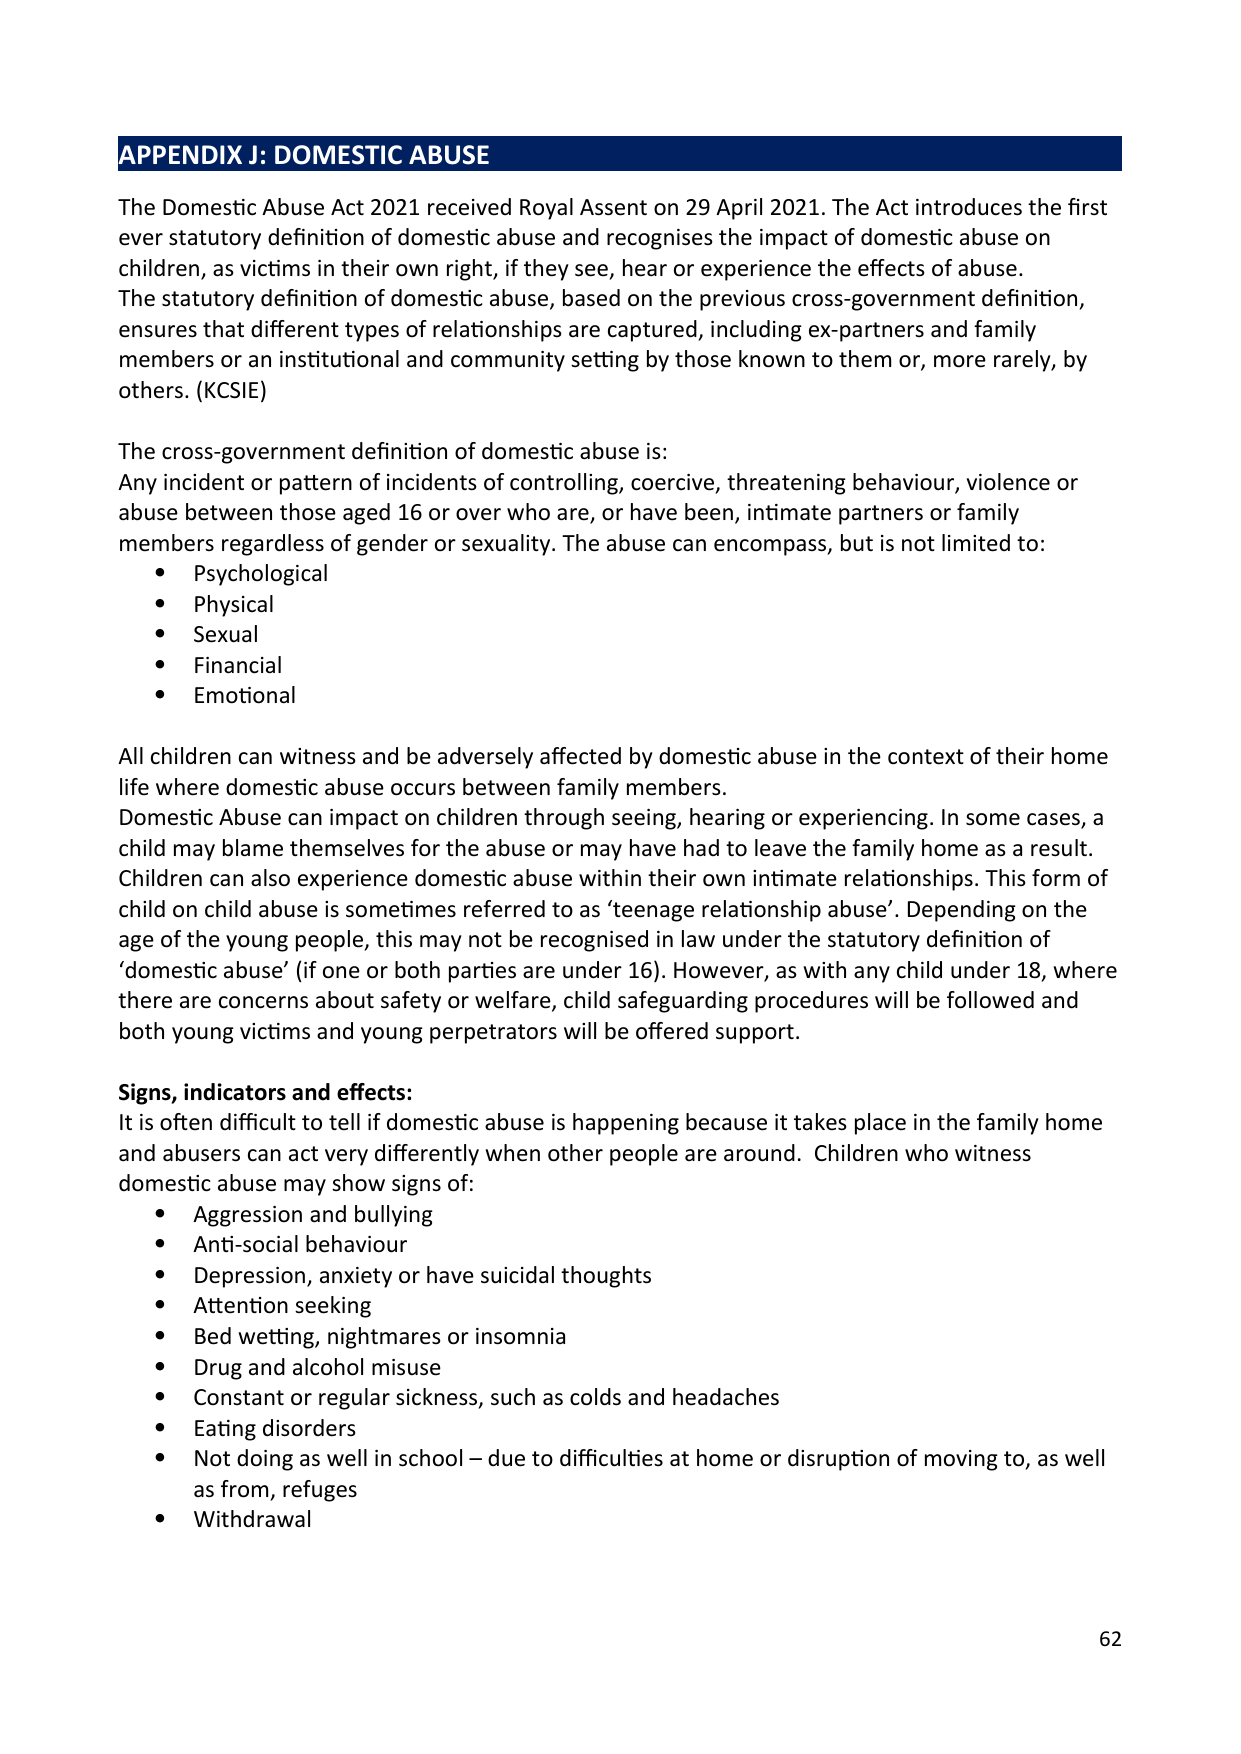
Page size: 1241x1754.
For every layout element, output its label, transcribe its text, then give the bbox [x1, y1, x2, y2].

list Psychological [156, 557, 1122, 588]
list Physical [156, 588, 1122, 618]
list Constant or regular sickness, such as colds and headaches [156, 1381, 1122, 1412]
text The statutory definition of domestic abuse, based on the previous cross-government definition, ensures that different types of relationships are captured, including ex-partners and family members or an institutional and community setting by those known to them or, more rarely, by others. (KCSIE) [118, 282, 1122, 404]
text APPENDIX J: DOMESTIC ABUSE [118, 136, 1122, 171]
list Emotional [156, 679, 1122, 710]
text Signs, indicators and effects: [118, 1076, 1122, 1107]
list Withdrawal [156, 1503, 1122, 1534]
text All children can witness and be adversely affected by domestic abuse in the context of their home life where domestic abuse occurs between family members. [118, 740, 1122, 801]
text The cross-government definition of domestic abuse is: [118, 435, 1122, 466]
list Drug and alcohol misuse [156, 1351, 1122, 1381]
list Financial [156, 649, 1122, 679]
list Attention seeking [156, 1290, 1122, 1320]
text It is often difficult to tell if domestic abuse is happening because it takes place in the family home and abusers can act very differently when other people are around. Children who witness domestic abuse may show signs of: [118, 1107, 1122, 1198]
list Bed wetting, nightmares or insomnia [156, 1320, 1122, 1351]
list Not doing as well in school – due to difficulties at home or disruption of moving to, as well as from, refuges [156, 1442, 1122, 1503]
text Any incident or pattern of incidents of controlling, coercive, threatening behaviour, violence or abuse between those aged 16 or over who are, or have been, intimate partners or family members regardless of gender or sexuality. The abuse can encompass, but is not limited to: [118, 466, 1122, 557]
list Eating disorders [156, 1412, 1122, 1442]
text Children can also experience domestic abuse within their own intimate relationships. This form of child on child abuse is sometimes referred to as ‘teenage relationship abuse’. Depending on the age of the young people, this may not be recognised in law under the statutory definition of ‘domestic abuse’ (if one or both parties are under 16). However, as with any child under 18, where there are concerns about safety or welfare, child safeguarding procedures will be followed and both young victims and young perpetrators will be offered support. [118, 862, 1122, 1046]
text The Domestic Abuse Act 2021 received Royal Assent on 29 April 2021. The Act introduces the first ever statutory definition of domestic abuse and recognises the impact of domestic abuse on children, as victims in their own right, if they see, hear or experience the effects of abuse. [118, 191, 1122, 282]
list Sexual [156, 618, 1122, 649]
list Anti-social behaviour [156, 1229, 1122, 1259]
list Aggression and bullying [156, 1198, 1122, 1229]
list Depression, anxiety or have suicidal thoughts [156, 1259, 1122, 1290]
text Domestic Abuse can impact on children through seeing, hearing or experiencing. In some cases, a child may blame themselves for the abuse or may have had to leave the family home as a result. [118, 801, 1122, 862]
